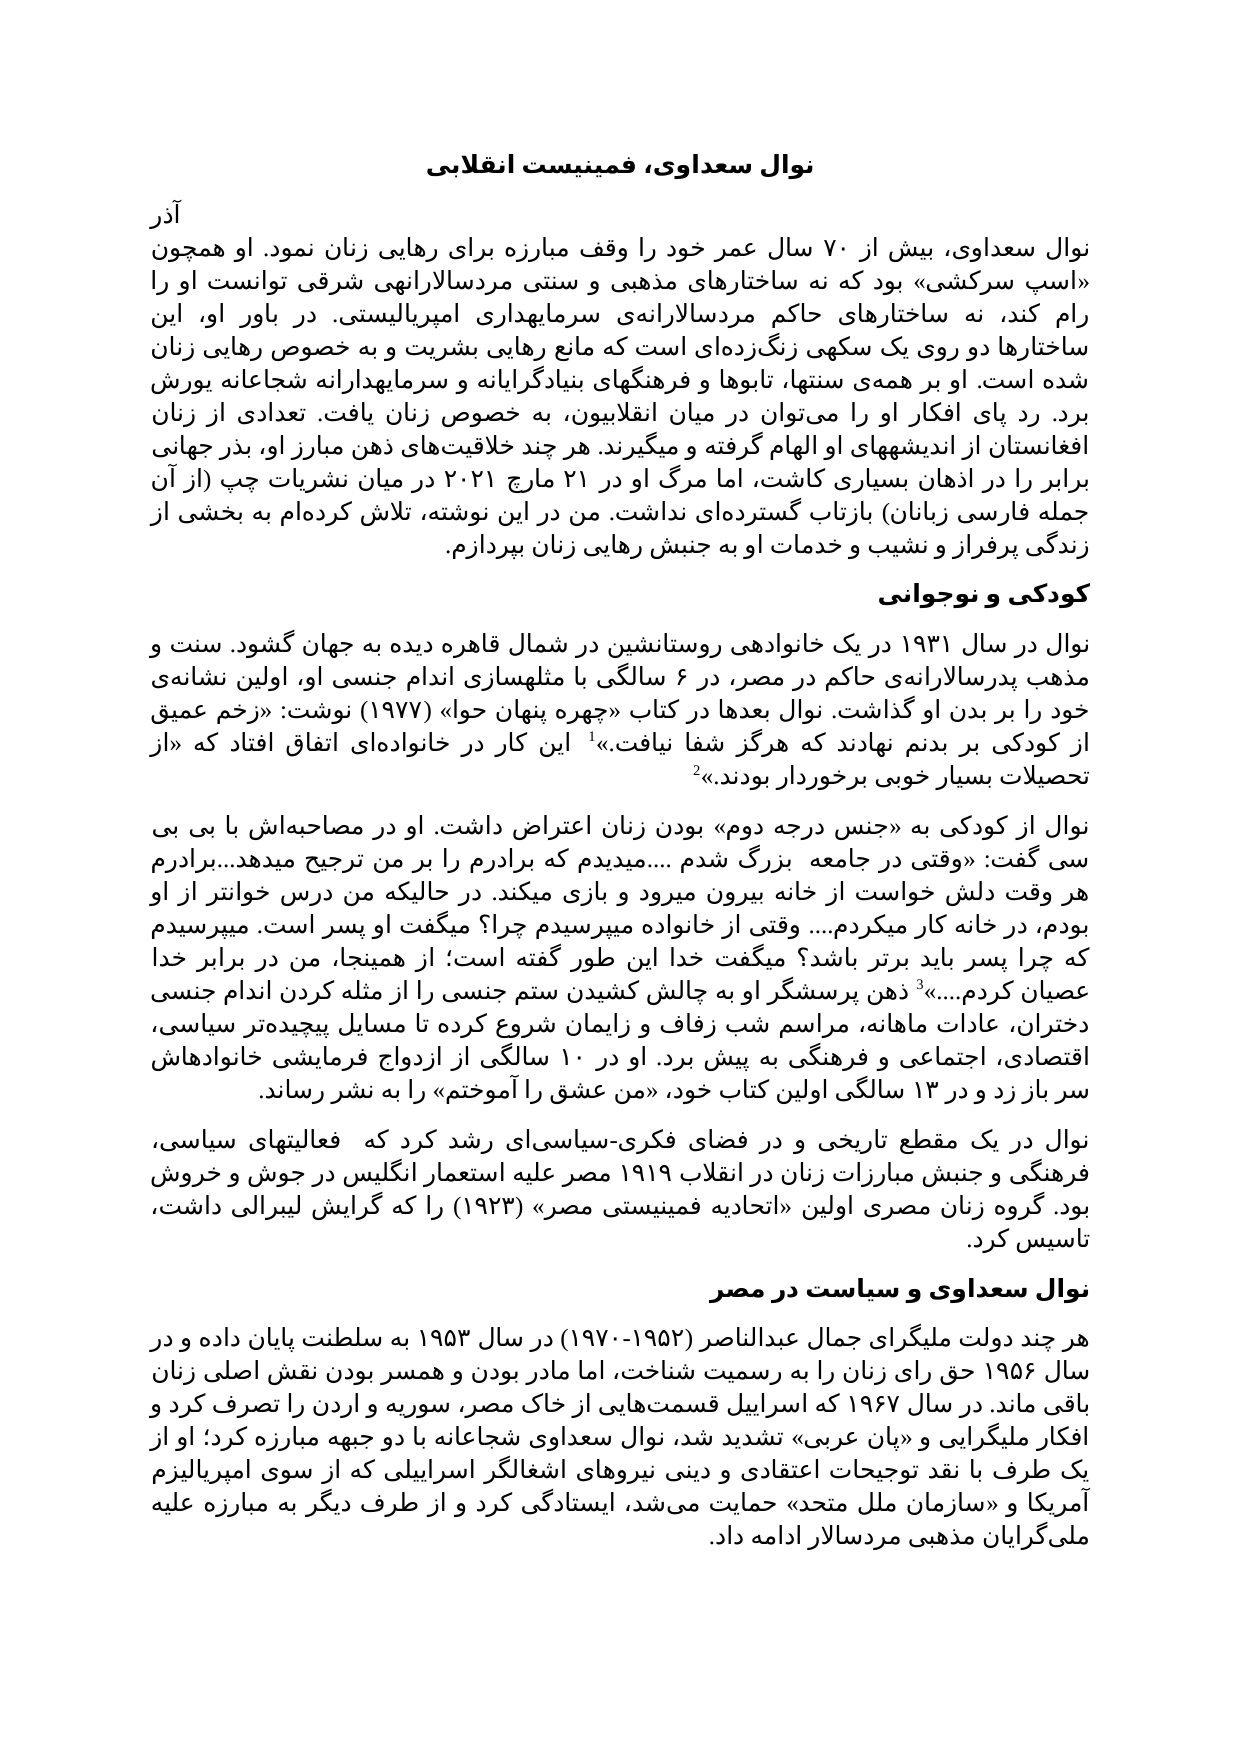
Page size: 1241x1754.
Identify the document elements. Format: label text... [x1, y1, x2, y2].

text نوال در یک مقطع تاریخی و در فضای فکری-سیاسی‌ای رشد کرد که فعالیت‏های سیاسی، فرهنگی و جنبش مبارزات زنان در انقلاب ۱۹۱۹ مصر علیه استعمار انگلیس در جوش و خروش بود. گروه زنان مصری اولین «اتحادیه فمینیستی مصر» (۱۹۲۳) را که گرایش لیبرالی داشت، تاسیس کرد. [150, 1125, 1090, 1253]
text نوال در سال ۱۹۳۱ در یک خانواده‏ی روستانشین در شمال قاهره دیده به جهان گشود. سنت و مذهب پدرسالارانه‌ی حاکم در مصر، در ۶ سالگی با مثله‏سازی اندام جنسی او، اولین نشانه‌ی خود را بر بدن او گذاشت. نوال بعدها در کتاب «چهره پنهان حوا» (۱۹۷۷) نوشت: «زخم عمیق از کودکی بر بدنم نهادند که هرگز شفا نیافت.»1 این کار در خانواده‌ای اتفاق افتاد که «از تحصیلات بسیار خوبی برخوردار بودند.»2 [150, 629, 1090, 790]
text نوال از کودکی به «جنس درجه دوم» بودن زنان اعتراض داشت. او در مصاحبه‌اش با بی بی سی گفت: «وقتی در جامعه بزرگ شدم ....می‏دیدم که برادرم را بر من ترجیح می‏دهد...برادرم هر وقت دلش خواست از خانه بیرون می‏رود و بازی می‏کند. در حالی‏که من درس خوان‏تر از او بودم، در خانه کار می‏کردم.... وقتی از خانواده می‏پرسیدم چرا؟ می‏گفت او پسر است. می‏پرسیدم که چرا پسر باید برتر باشد؟ می‏گفت خدا این طور گفته است؛ از همین‏جا، من در برابر خدا عصیان کردم....»3 ذهن پرسشگر او به چالش کشیدن ستم جنسی را از مثله کردن اندام جنسی دختران، عادات ماهانه، مراسم شب زفاف و زایمان شروع کرده تا مسایل پیچیده‌تر سیاسی، اقتصادی، اجتماعی و فرهنگی به پیش برد. او در ۱۰ سالگی از ازدواج فرمایشی خانواده‏اش سر باز زد و در ۱۳ سالگی اولین کتاب خود، «من عشق را آموختم» را به نشر رساند. [150, 811, 1090, 1104]
text کودکی و نوجوانی [150, 579, 1090, 608]
text نوال سعداوی، بیش از ۷۰ سال عمر خود را وقف مبارزه برای رهایی زنان نمود. او همچون «اسپ سرکشی» بود که نه ساختارهای مذهبی و سنتی مردسالارانه‏ی شرقی توانست او را رام کند، نه ساختارهای حاکم مردسالارانه‌ی سرمایه‏داری امپریالیستی. در باور او، این ساختارها دو روی یک سکه‏ی زنگ‌زده‌ای‌ است که مانع رهایی بشریت و به خصوص رهایی زنان شده است. او بر همه‌ی سنت‏ها، تابوها و فرهنگ‏های بنیادگرایانه و سرمایه‏دارانه شجاعانه یورش برد. رد پای افکار او را می‌توان در میان انقلابیون، به خصوص زنان یافت. تعدادی از زنان افغانستان از اندیشه‏های او الهام گرفته و می‏گیرند. هر چند خلاقیت‌های ذهن مبارز او، بذر جهانی برابر را در اذهان بسیاری کاشت، اما مرگ او در ۲۱ مارچ ۲۰۲۱ در میان نشریات چپ (از آن جمله فارسی زبانان) بازتاب گسترده‌ای نداشت. من در این نوشته، تلاش کرده‌ام به بخشی از زندگی پرفراز و نشیب و خدمات او به جنبش رهایی زنان بپردازم. [150, 233, 1090, 559]
text آذر [150, 200, 1090, 228]
text نوال سعداوی و سیاست در مصر [150, 1274, 1090, 1302]
text هر چند دولت ملی‏گرای جمال عبدالناصر (۱۹۵۲-۱۹۷۰) در سال ۱۹۵۳ به سلطنت پایان داده و در سال ۱۹۵۶ حق رای زنان را به رسمیت شناخت، اما مادر بودن و همسر بودن نقش اصلی زنان باقی ماند. در سال ۱۹۶۷ که اسراییل قسمت‌هایی از خاک مصر، سوریه و اردن را تصرف کرد و افکار ملی‏گرایی و «پان عربی» تشدید شد، نوال سعداوی شجاعانه با دو جبهه مبارزه ‏کرد؛ او از یک طرف با نقد توجیحات اعتقادی و دینی نیروهای اشغالگر اسراییلی که از سوی امپریالیزم آمریکا و «سازمان ملل متحد» حمایت می‌شد،‌ ایستادگی کرد و از طرف دیگر به مبارزه علیه ملی‌گرایان مذهبی مردسالار ادامه داد. [150, 1323, 1090, 1550]
text نوال سعداوی، فمینیست انقلابی [150, 150, 1090, 179]
